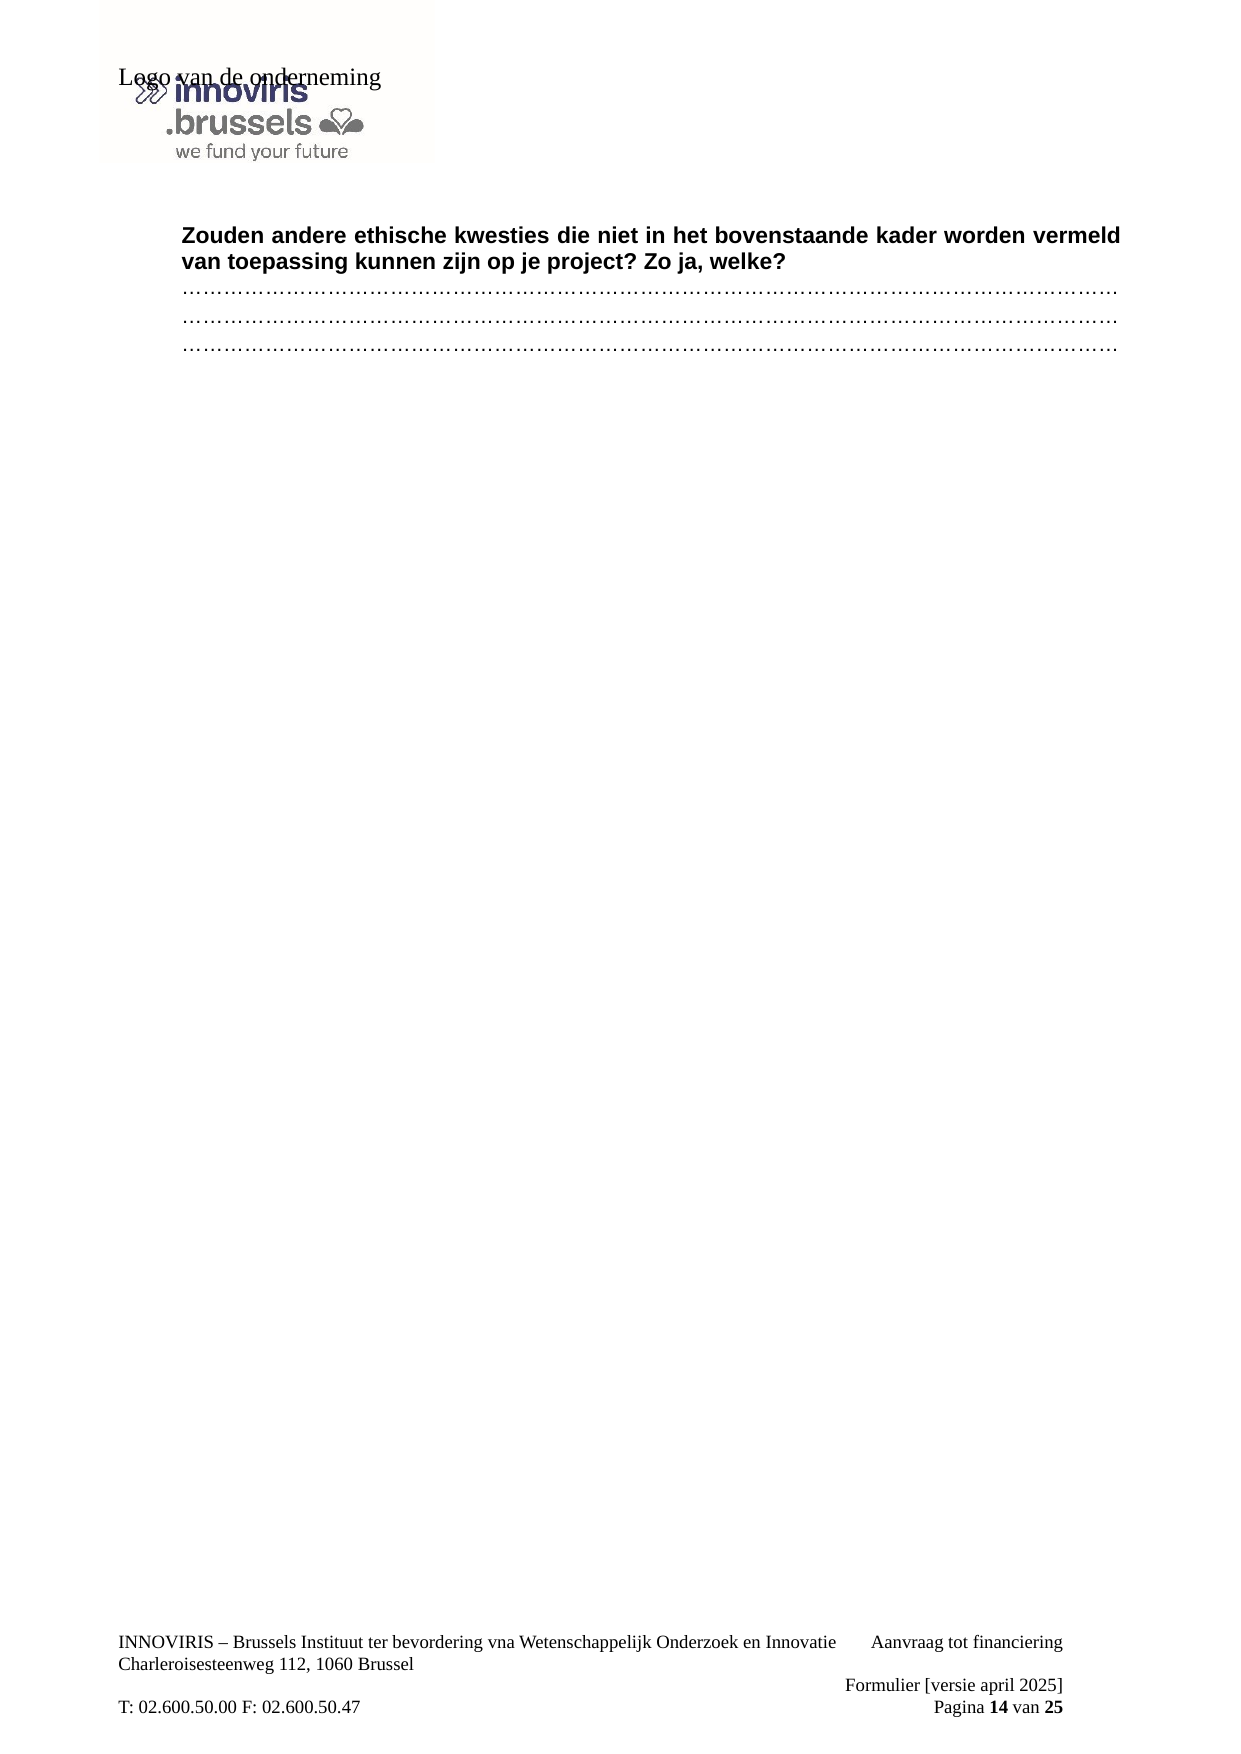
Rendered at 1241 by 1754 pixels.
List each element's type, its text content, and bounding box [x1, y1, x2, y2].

picture [99, 0, 435, 163]
text Zouden andere ethische kwesties die niet in het bovenstaande kader worden vermeld van toepassing kunnen zijn op je project? Zo ja, welke? [181, 222, 1122, 275]
text ……………………………………………………………………………………………………………………………………………………………………………………………………………………………………………………………………………………………………………………………………………………………………… [181, 275, 1122, 356]
